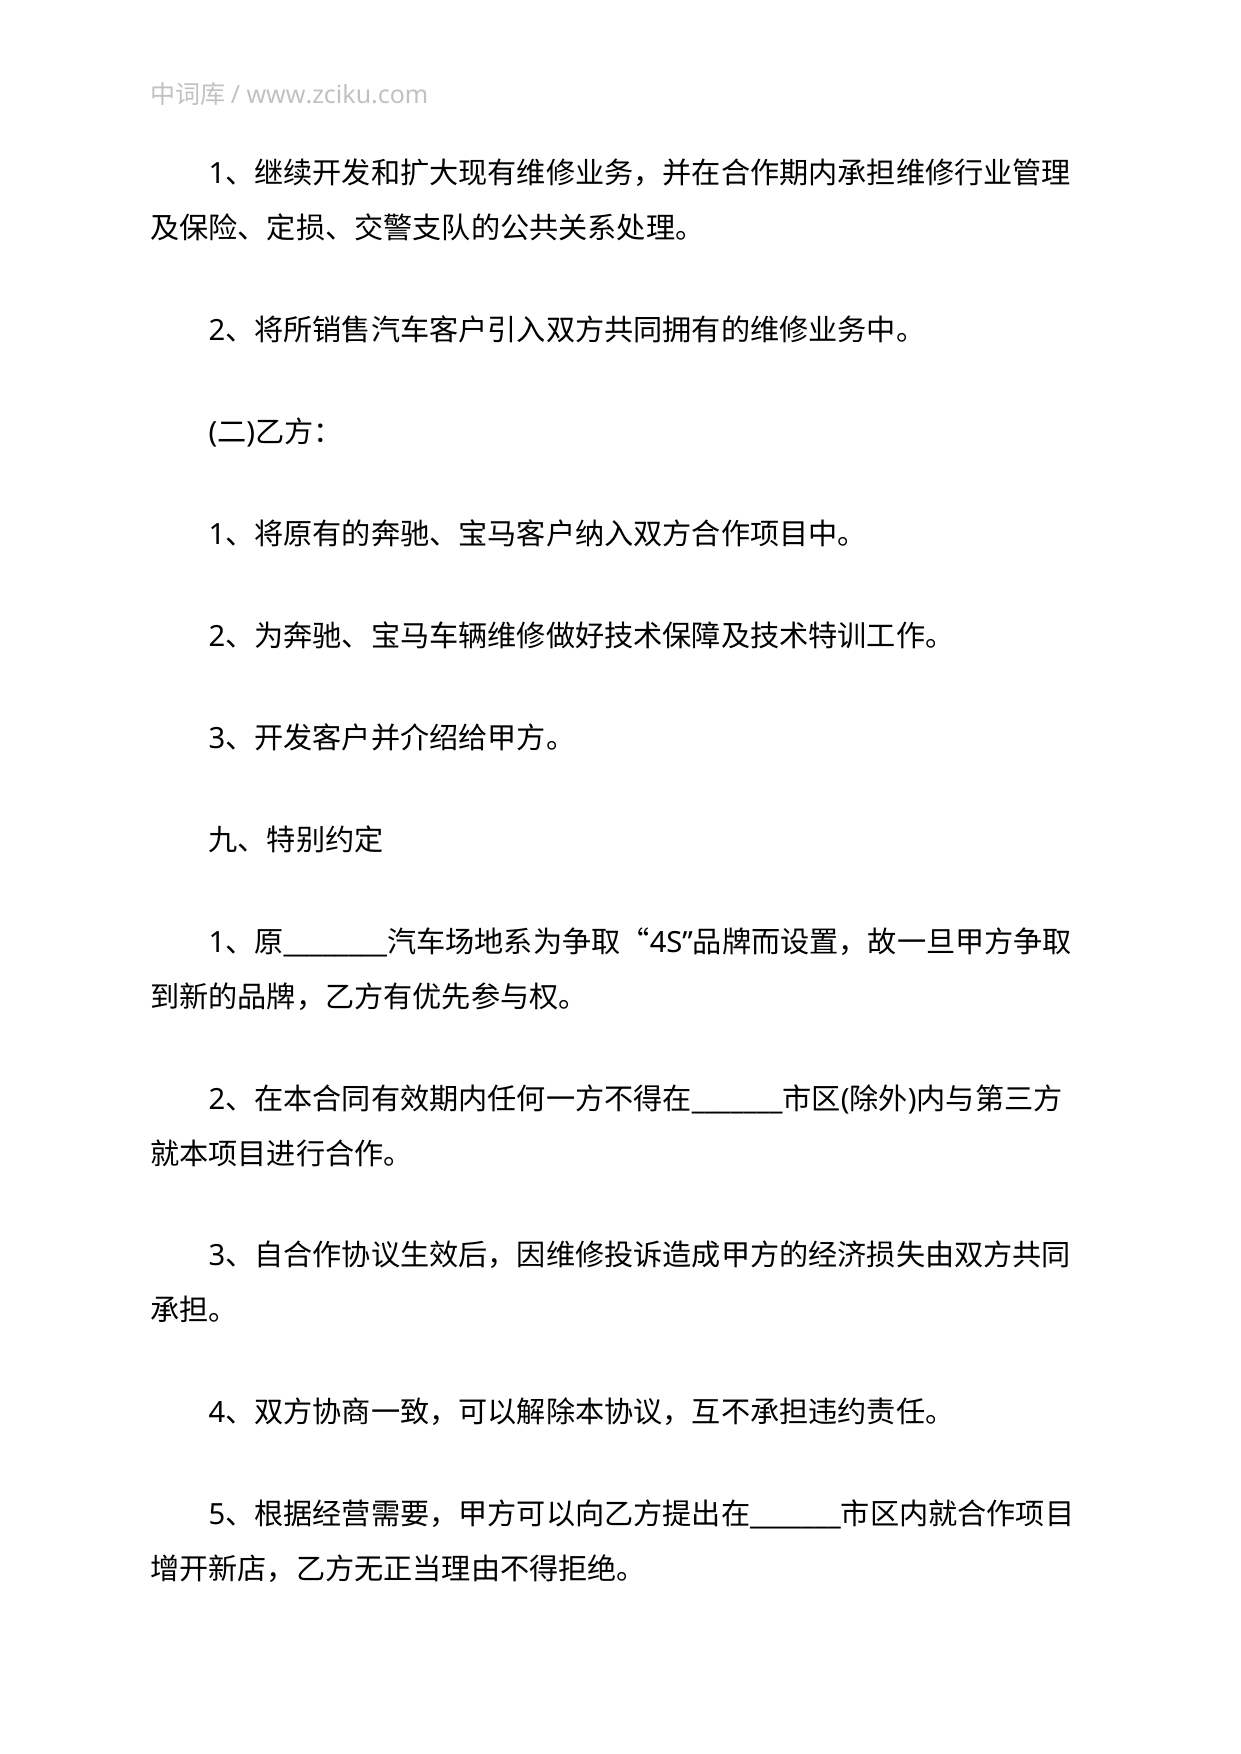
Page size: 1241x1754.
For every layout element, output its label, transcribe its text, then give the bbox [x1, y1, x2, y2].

text 1、原________汽车场地系为争取“4S”品牌而设置，故一旦甲方争取到新的品牌，乙方有优先参与权。 [150, 918, 1090, 1016]
text 5、根据经营需要，甲方可以向乙方提出在_______市区内就合作项目增开新店，乙方无正当理由不得拒绝。 [150, 1491, 1090, 1588]
text 3、开发客户并介绍给甲方。 [150, 715, 1090, 757]
text 1、继续开发和扩大现有维修业务，并在合作期内承担维修行业管理及保险、定损、交警支队的公共关系处理。 [150, 150, 1090, 247]
text 1、将原有的奔驰、宝马客户纳入双方合作项目中。 [150, 511, 1090, 553]
text 4、双方协商一致，可以解除本协议，互不承担违约责任。 [150, 1389, 1090, 1431]
text 2、为奔驰、宝马车辆维修做好技术保障及技术特训工作。 [150, 613, 1090, 655]
text (二)乙方： [150, 409, 1090, 451]
text 3、自合作协议生效后，因维修投诉造成甲方的经济损失由双方共同承担。 [150, 1232, 1090, 1329]
text 2、将所销售汽车客户引入双方共同拥有的维修业务中。 [150, 307, 1090, 349]
text 2、在本合同有效期内任何一方不得在_______市区(除外)内与第三方就本项目进行合作。 [150, 1075, 1090, 1172]
text 九、特别约定 [150, 817, 1090, 859]
